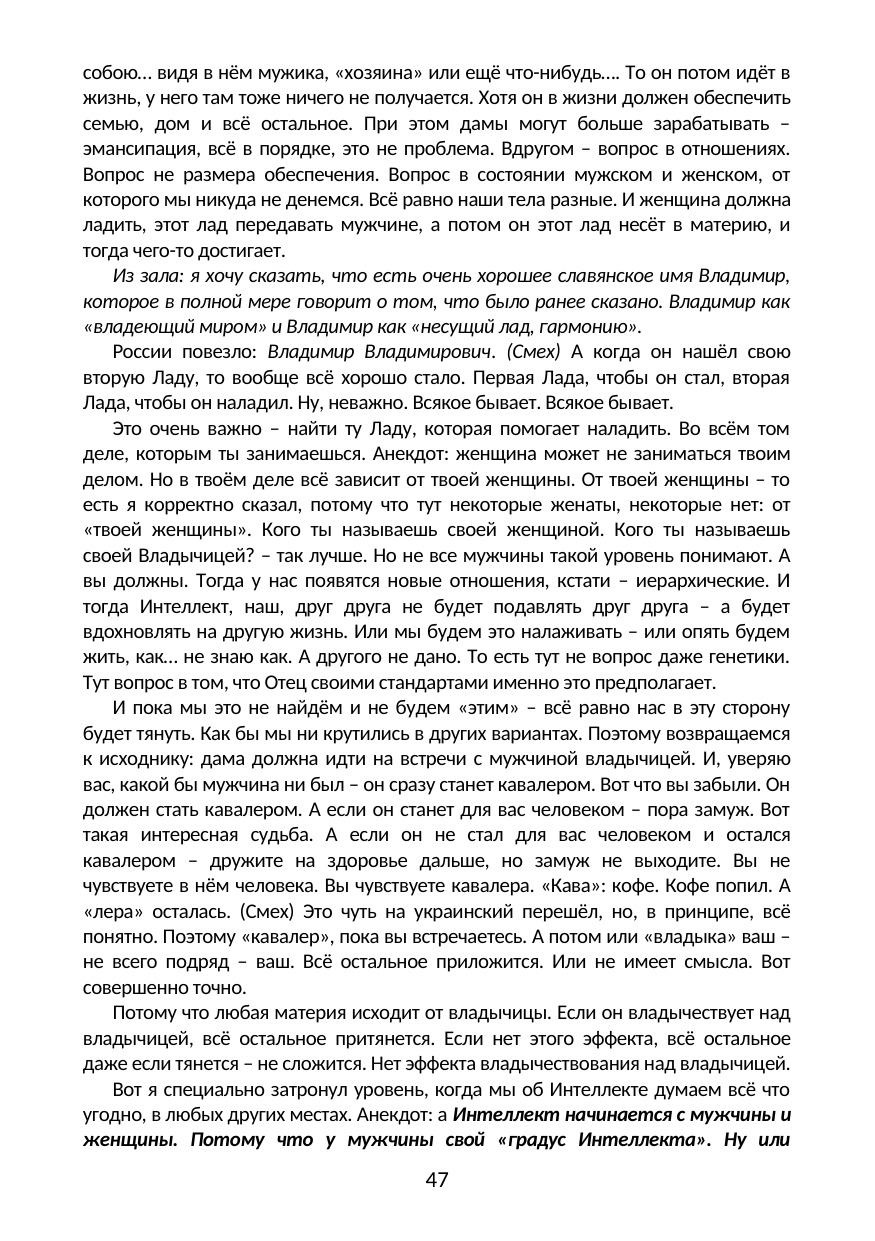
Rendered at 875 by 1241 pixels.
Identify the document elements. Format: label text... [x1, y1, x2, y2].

text И пока мы это не найдём и не будем «этим» – всё равно нас в эту сторону будет тянуть. Как бы мы ни крутились в других вариантах. Поэтому возвращаемся к исходнику: дама должна идти на встречи с мужчиной владычицей. И, уверяю вас, какой бы мужчина ни был – он сразу станет кавалером. Вот что вы забыли. Он должен стать кавалером. А если он станет для вас человеком – пора замуж. Вот такая интересная судьба. А если он не стал для вас человеком и остался кавалером – дружите на здоровье дальше, но замуж не выходите. Вы не чувствуете в нём человека. Вы чувствуете кавалера. «Кава»: кофе. Кофе попил. А «лера» осталась. (Смех) Это чуть на украинский перешёл, но, в принципе, всё понятно. Поэтому «кавалер», пока вы встречаетесь. А потом или «владыка» ваш – не всего подряд – ваш. Всё остальное приложится. Или не имеет смысла. Вот совершенно точно. [83, 694, 791, 999]
text Это очень важно – найти ту Ладу, которая помогает наладить. Во всём том деле, которым ты занимаешься. Анекдот: женщина может не заниматься твоим делом. Но в твоём деле всё зависит от твоей женщины. От твоей женщины – то есть я корректно сказал, потому что тут некоторые женаты, некоторые нет: от «твоей женщины». Кого ты называешь своей женщиной. Кого ты называешь своей Владычицей? – так лучше. Но не все мужчины такой уровень понимают. А вы должны. Тогда у нас появятся новые отношения, кстати – иерархические. И тогда Интеллект, наш, друг друга не будет подавлять друг друга – а будет вдохновлять на другую жизнь. Или мы будем это налаживать – или опять будем жить, как… не знаю как. А другого не дано. То есть тут не вопрос даже генетики. Тут вопрос в том, что Отец своими стандартами именно это предполагает. [83, 415, 791, 694]
text Потому что любая материя исходит от владычицы. Если он владычествует над владычицей, всё остальное притянется. Если нет этого эффекта, всё остальное даже если тянется – не сложится. Нет эффекта владычествования над владычицей. [83, 999, 791, 1076]
text Из зала: я хочу сказать, что есть очень хорошее славянское имя Владимир, которое в полной мере говорит о том, что было ранее сказано. Владимир как «владеющий миром» и Владимир как «несущий лад, гармонию». [83, 262, 791, 339]
text России повезло: Владимир Владимирович. (Смех) А когда он нашёл свою вторую Ладу, то вообще всё хорошо стало. Первая Лада, чтобы он стал, вторая Лада, чтобы он наладил. Ну, неважно. Всякое бывает. Всякое бывает. [83, 339, 791, 415]
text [83, 59, 791, 262]
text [83, 1076, 791, 1152]
